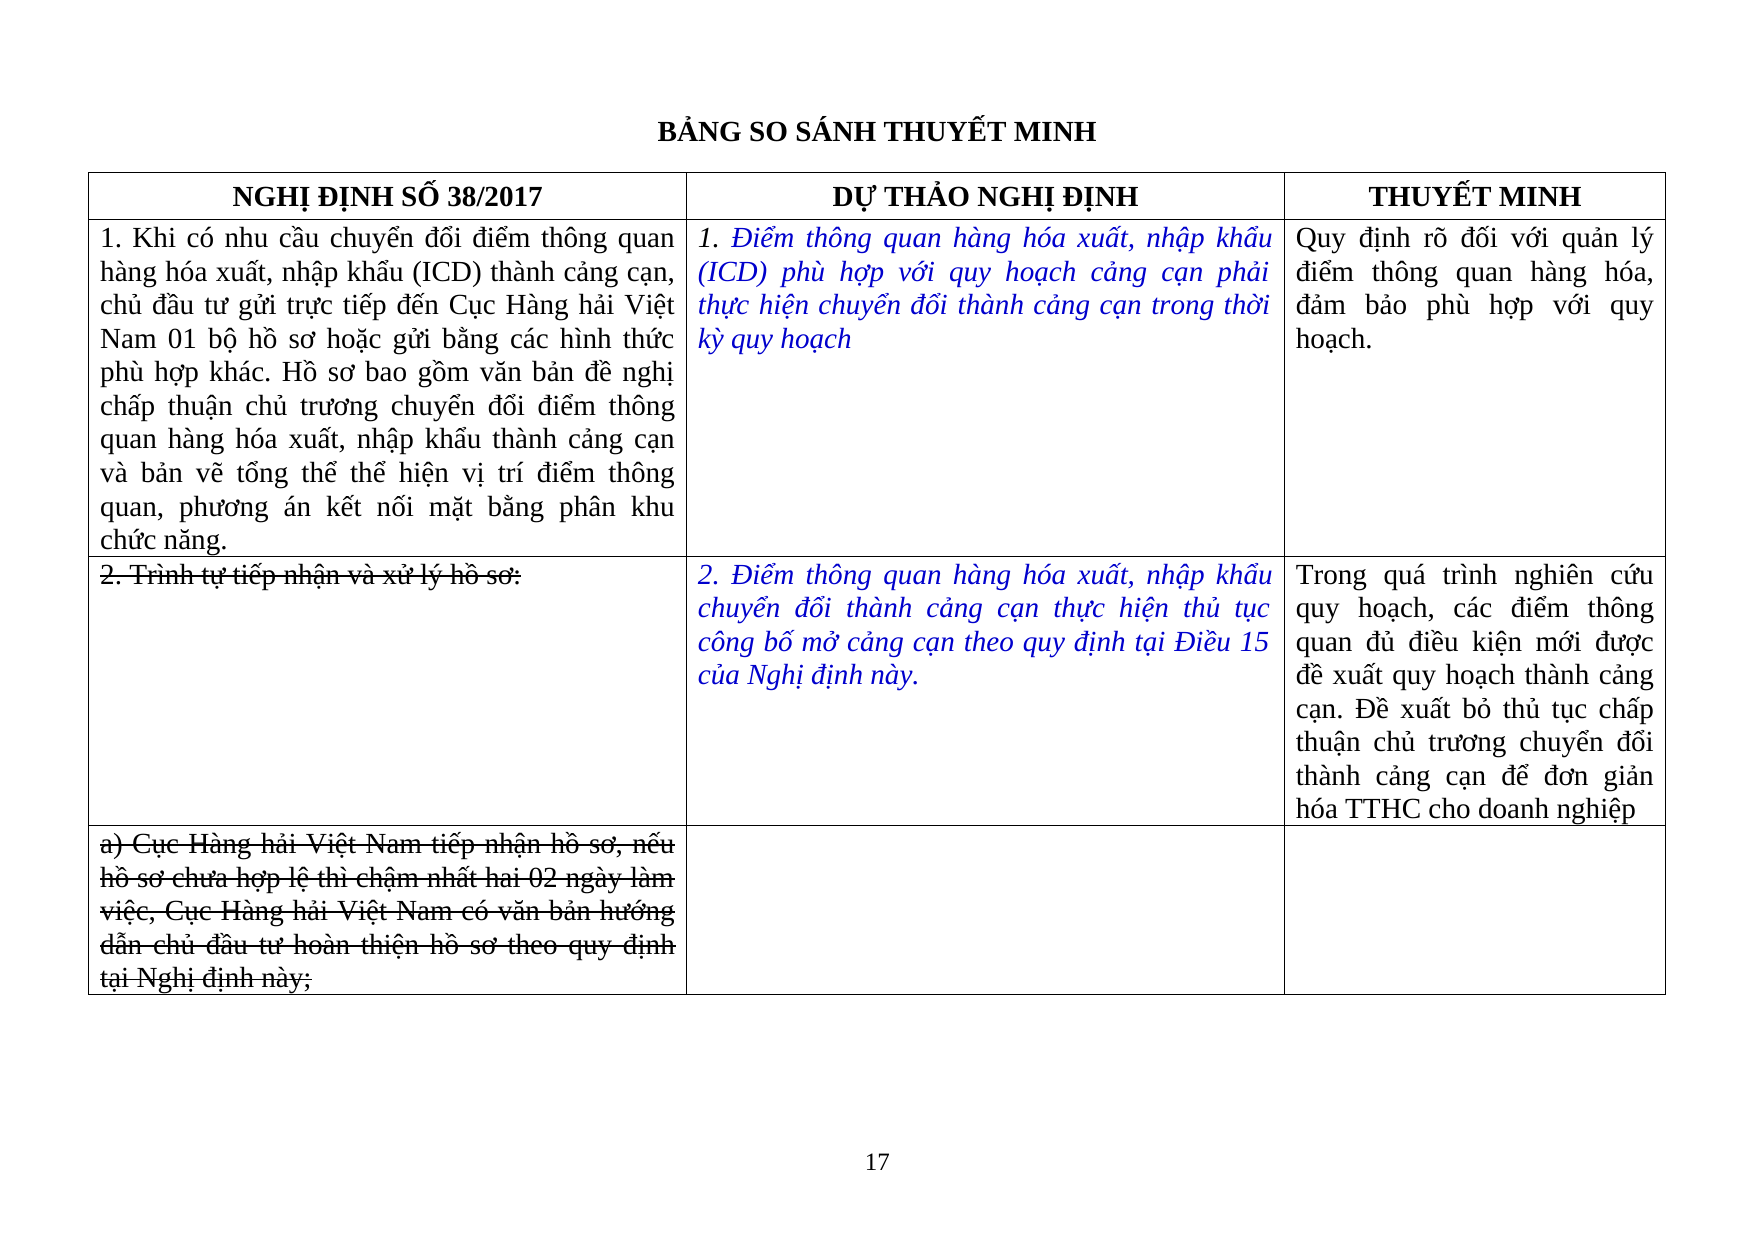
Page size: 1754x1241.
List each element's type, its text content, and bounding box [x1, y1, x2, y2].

table_header BẢNG SO SÁNH THUYẾT MINH [89, 89, 1665, 172]
table_cell 2. Trình tự tiếp nhận và xử lý hồ sơ: [89, 557, 686, 825]
table_cell NGHỊ ĐỊNH SỐ 38/2017 [89, 173, 686, 219]
table_cell DỰ THẢO NGHỊ ĐỊNH [687, 173, 1284, 219]
table_cell [687, 826, 1284, 994]
table_cell Trong quá trình nghiên cứu quy hoạch, các điểm thông quan đủ điều kiện mới được đề xuất quy hoạch thành cảng cạn. Đề xuất bỏ thủ tục chấp thuận chủ trương chuyển đổi thành cảng cạn để đơn giản hóa TTHC cho doanh nghiệp [1285, 557, 1665, 825]
table_cell a) Cục Hàng hải Việt Nam tiếp nhận hồ sơ, nếu hồ sơ chưa hợp lệ thì chậm nhất hai 02 ngày làm việc, Cục Hàng hải Việt Nam có văn bản hướng dẫn chủ đầu tư hoàn thiện hồ sơ theo quy định tại Nghị định này; [89, 826, 686, 994]
table_cell 1. Khi có nhu cầu chuyển đổi điểm thông quan hàng hóa xuất, nhập khẩu (ICD) thành cảng cạn, chủ đầu tư gửi trực tiếp đến Cục Hàng hải Việt Nam 01 bộ hồ sơ hoặc gửi bằng các hình thức phù hợp khác. Hồ sơ bao gồm văn bản đề nghị chấp thuận chủ trương chuyển đổi điểm thông quan hàng hóa xuất, nhập khẩu thành cảng cạn và bản vẽ tổng thể thể hiện vị trí điểm thông quan, phương án kết nối mặt bằng phân khu chức năng. [89, 220, 686, 556]
table_cell [1285, 826, 1665, 994]
table_cell THUYẾT MINH [1285, 173, 1665, 219]
table_cell Quy định rõ đối với quản lý điểm thông quan hàng hóa, đảm bảo phù hợp với quy hoạch. [1285, 220, 1665, 556]
table_cell 2. Điểm thông quan hàng hóa xuất, nhập khẩu chuyển đổi thành cảng cạn thực hiện thủ tục công bố mở cảng cạn theo quy định tại Điều 15 của Nghị định này. [687, 557, 1284, 825]
table_cell 1. Điểm thông quan hàng hóa xuất, nhập khẩu (ICD) phù hợp với quy hoạch cảng cạn phải thực hiện chuyển đổi thành cảng cạn trong thời kỳ quy hoạch [687, 220, 1284, 556]
